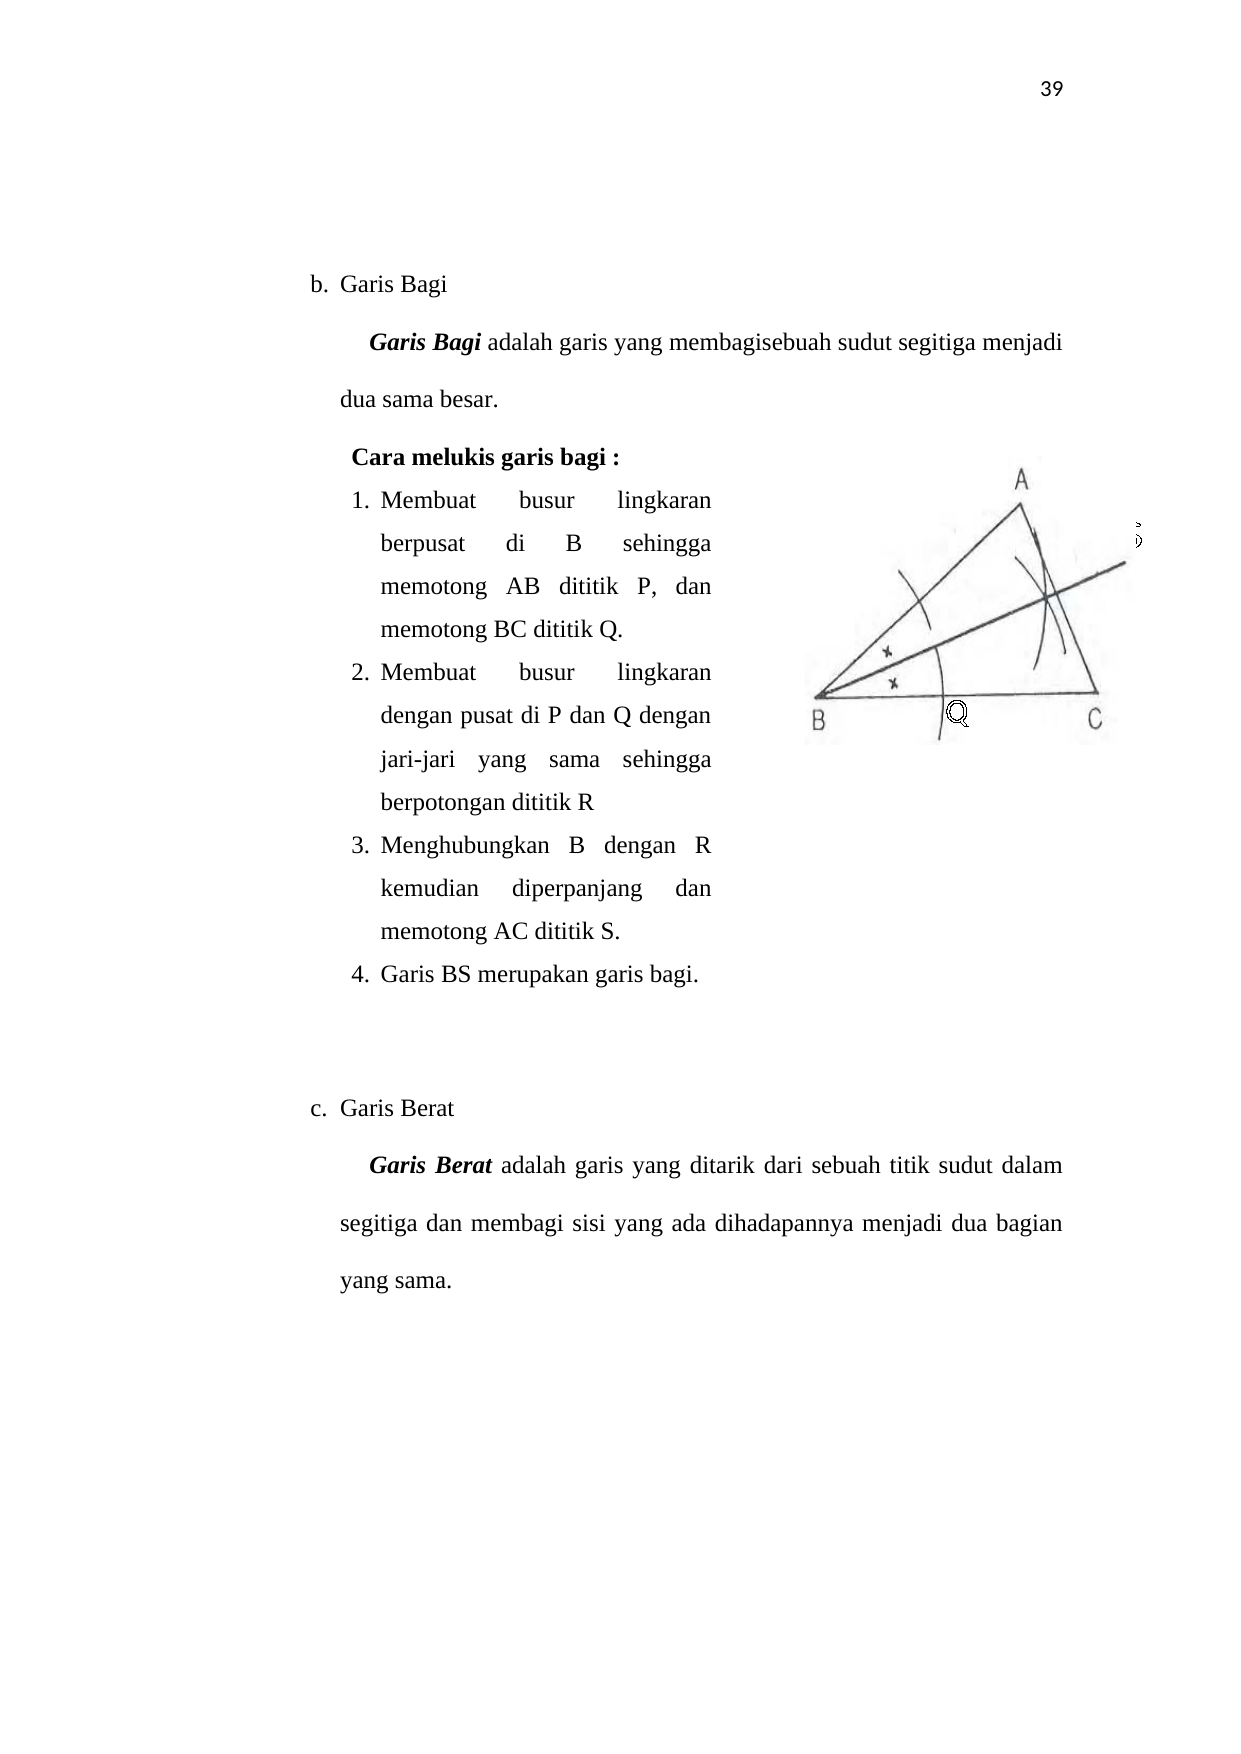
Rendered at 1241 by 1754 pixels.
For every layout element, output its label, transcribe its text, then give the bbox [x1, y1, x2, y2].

list Garis Berat [310, 1093, 1063, 1122]
table_header [723, 442, 1152, 1035]
list Garis Bagi [310, 269, 1063, 298]
table_header Cara melukis garis bagi : Membuat busur lingkaran berpusat di B sehingga memotong AB dititik P, dan memotong BC dititik Q. Membuat busur lingkaran dengan pusat di P dan Q dengan jari-jari yang sama sehingga berpotongan dititik R Menghubungkan B dengan R kemudian diperpanjang dan memotong AC dititik S. Garis BS merupakan garis bagi. [340, 442, 723, 1035]
list Garis Berat adalah garis yang ditarik dari sebuah titik sudut dalam segitiga dan membagi sisi yang ada dihadapannya menjadi dua bagian yang sama. [340, 1150, 1063, 1294]
list Garis Bagi adalah garis yang membagisebuah sudut segitiga menjadi dua sama besar. [340, 327, 1063, 413]
